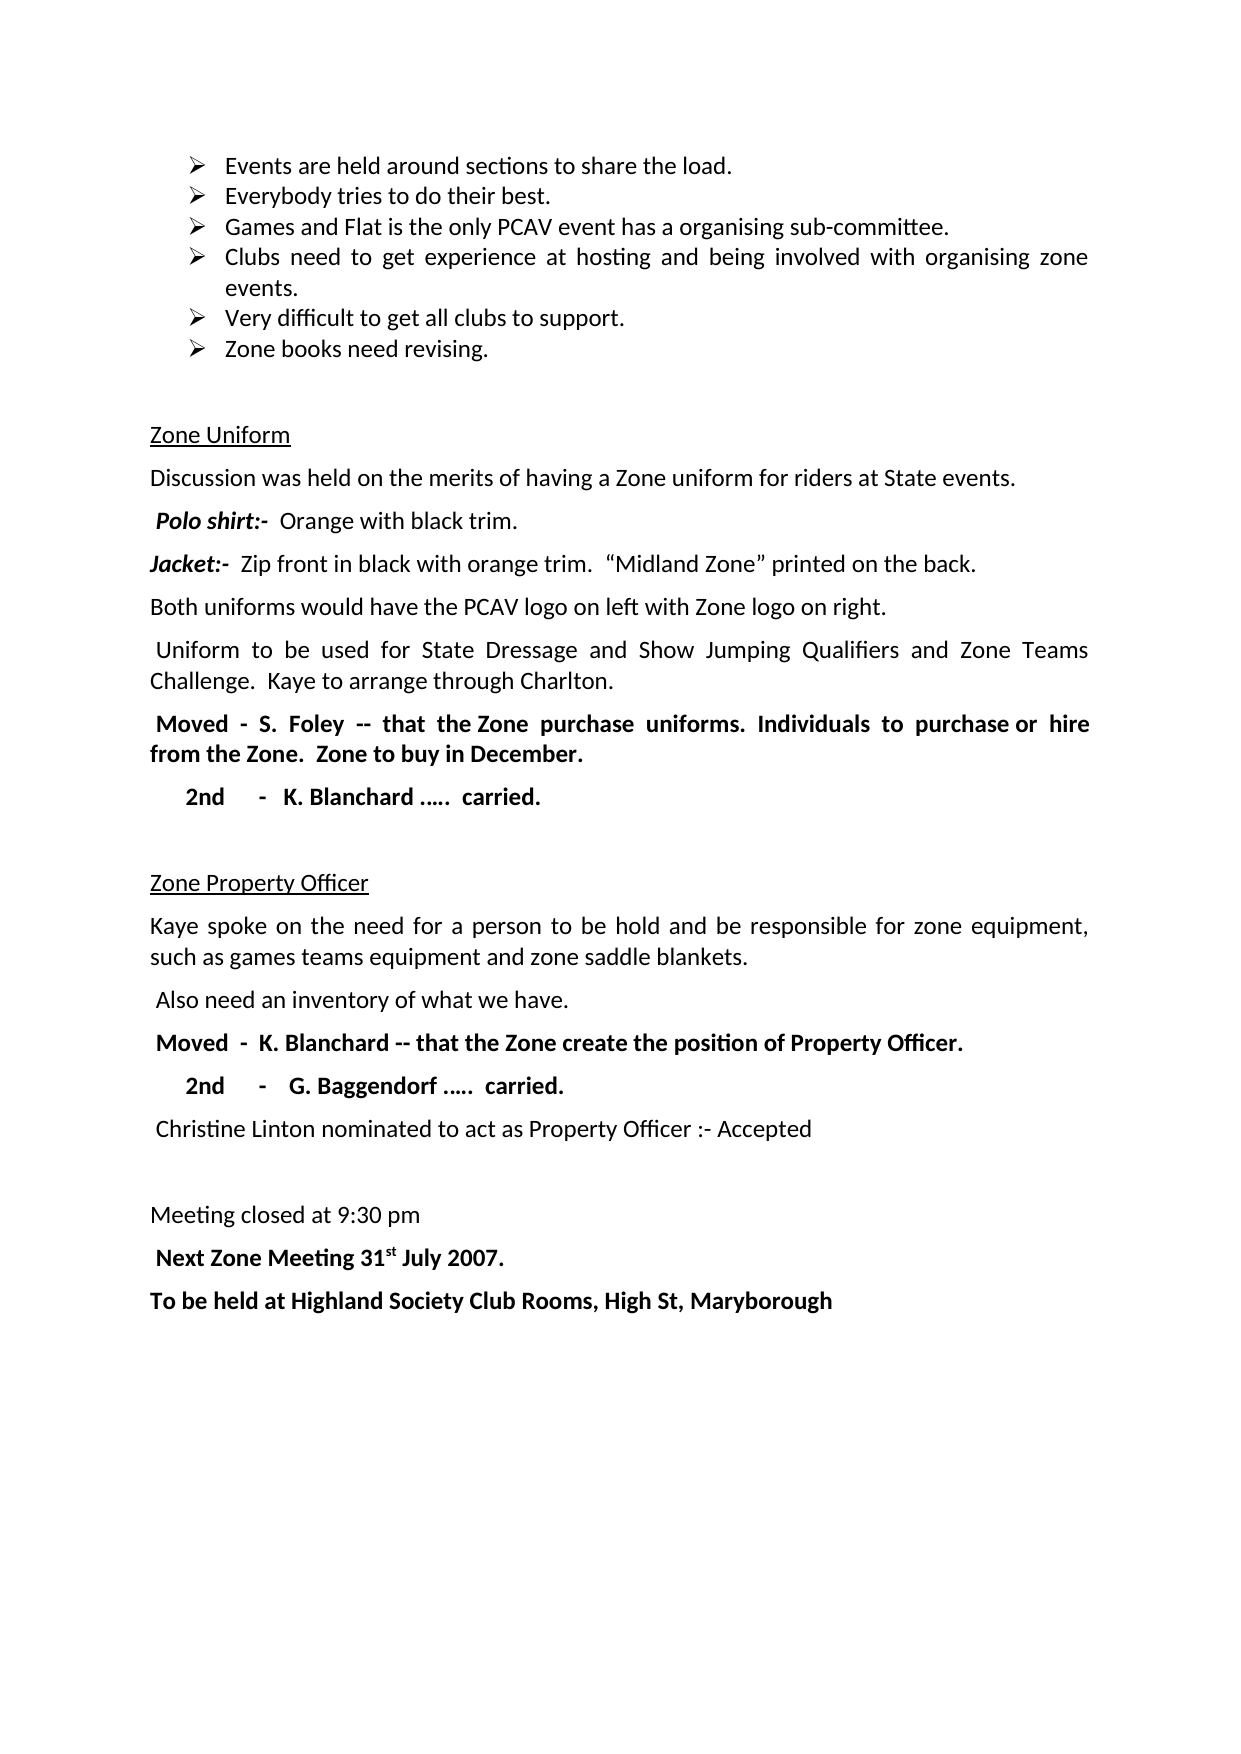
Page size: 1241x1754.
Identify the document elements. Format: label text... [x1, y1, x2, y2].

text To be held at Highland Society Club Rooms, High St, Maryborough [150, 1285, 1090, 1316]
text Kaye spoke on the need for a person to be hold and be responsible for zone equipment, such as games teams equipment and zone saddle blankets. [150, 910, 1090, 971]
list Very difficult to get all clubs to support. [187, 303, 1090, 333]
text Meeting closed at 9:30 pm [150, 1199, 1090, 1229]
text Moved - S. Foley -- that the Zone purchase uniforms. Individuals to purchase or hire from the Zone. Zone to buy in December. [150, 708, 1090, 769]
text Jacket:- Zip front in black with orange trim. “Midland Zone” printed on the back. [150, 548, 1090, 579]
text 2nd - K. Blanchard .…. carried. [185, 781, 1090, 812]
text Polo shirt:- Orange with black trim. [150, 505, 1090, 536]
text Uniform to be used for State Dressage and Show Jumping Qualifiers and Zone Teams Challenge. Kaye to arrange through Charlton. [150, 634, 1090, 695]
text Moved - K. Blanchard -- that the Zone create the position of Property Officer. [150, 1027, 1090, 1057]
text Zone Uniform [150, 419, 1090, 450]
list Everybody tries to do their best. [187, 181, 1090, 211]
list Clubs need to get experience at hosting and being involved with organising zone events. [187, 242, 1090, 303]
text Christine Linton nominated to act as Property Officer :- Accepted [150, 1113, 1090, 1143]
text Discussion was held on the merits of having a Zone uniform for riders at State events. [150, 462, 1090, 493]
text Both uniforms would have the PCAV logo on left with Zone logo on right. [150, 591, 1090, 622]
list Zone books need revising. [187, 333, 1090, 364]
text Also need an inventory of what we have. [150, 984, 1090, 1014]
list Games and Flat is the only PCAV event has a organising sub-committee. [187, 211, 1090, 242]
text Next Zone Meeting 31st July 2007. [150, 1242, 1090, 1273]
text Zone Property Officer [150, 867, 1090, 898]
list Events are held around sections to share the load. [187, 150, 1090, 181]
text 2nd - G. Baggendorf .…. carried. [185, 1070, 1090, 1101]
